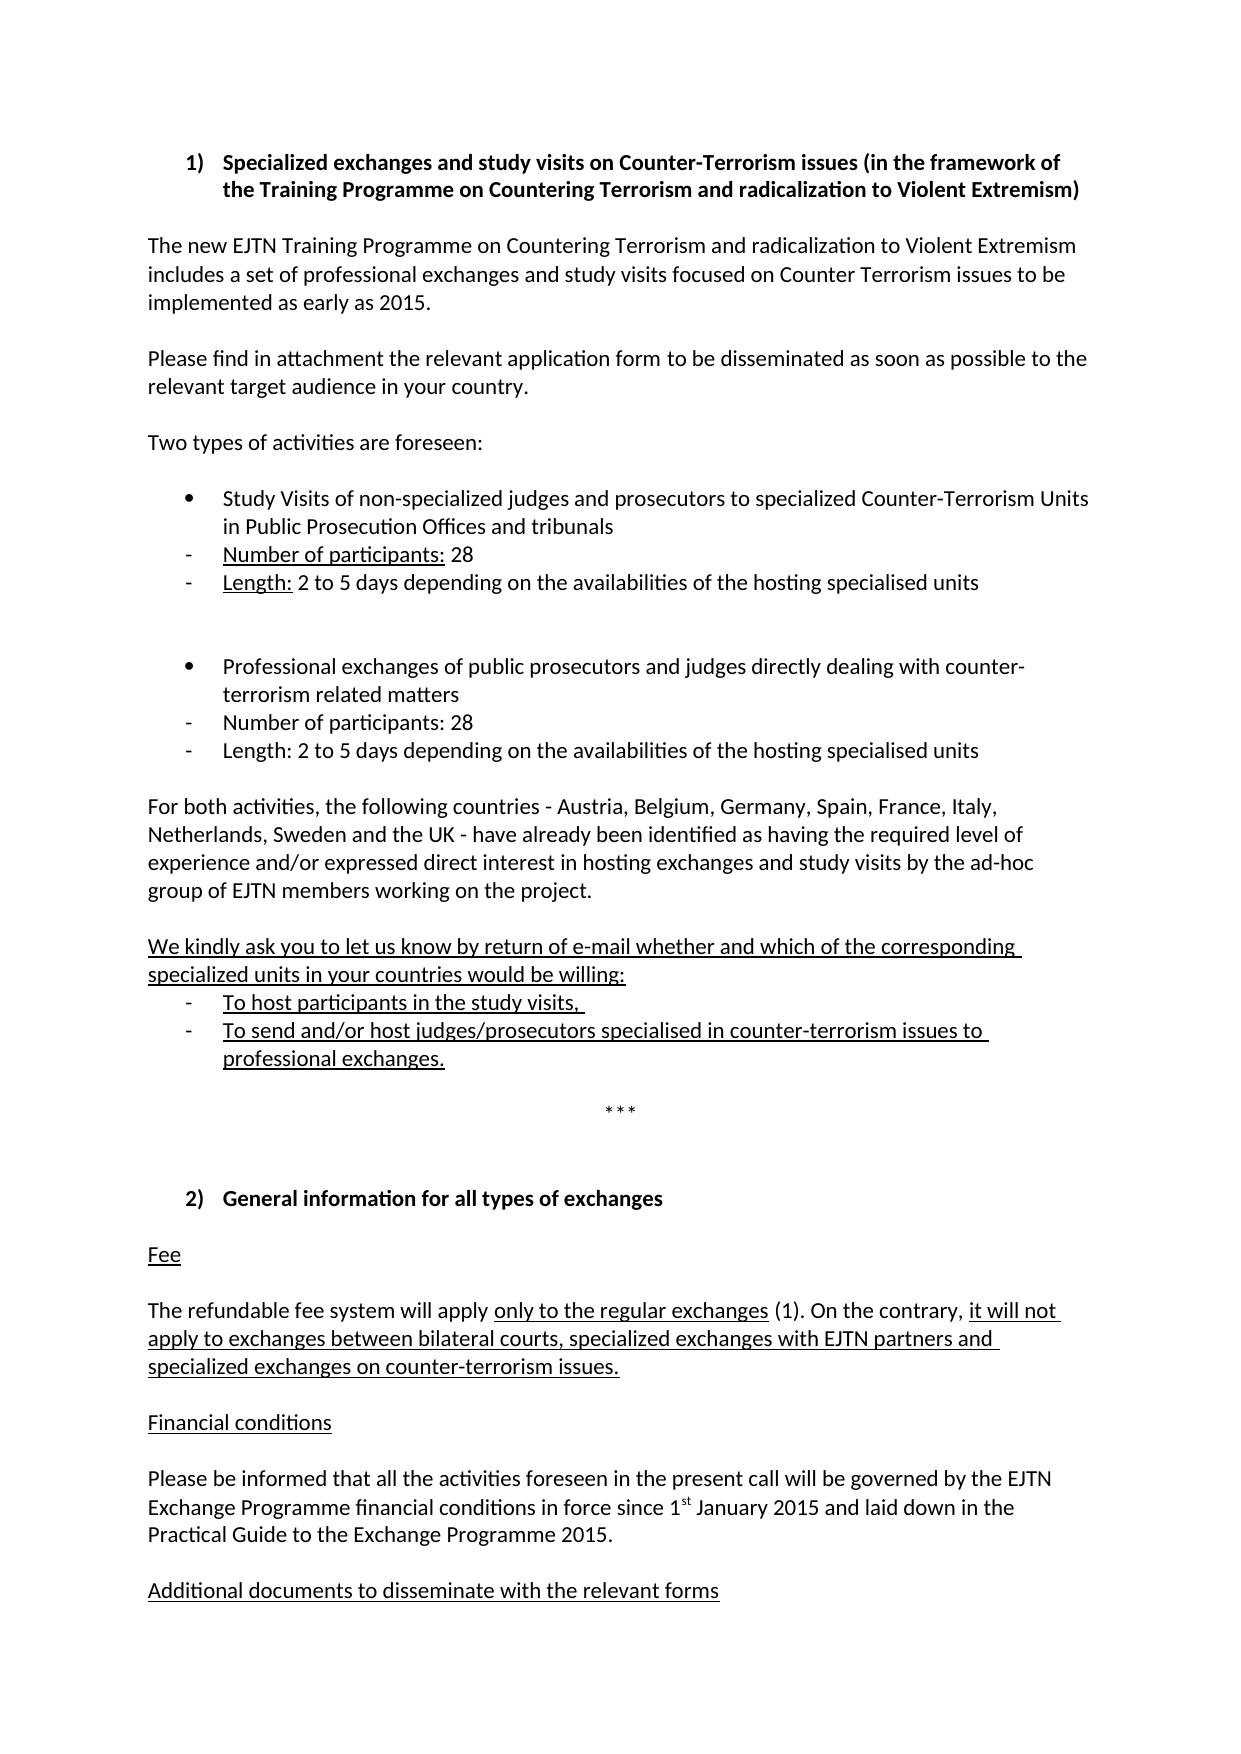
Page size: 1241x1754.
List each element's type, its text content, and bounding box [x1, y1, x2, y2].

list Please find in attachment the relevant application form to be disseminated as soon as possible to the relevant target audience in your country. [148, 344, 1093, 400]
list General information for all types of exchanges [185, 1184, 1093, 1212]
text Financial conditions [148, 1408, 1093, 1437]
text Additional documents to disseminate with the relevant forms [148, 1577, 1093, 1605]
text Fee [148, 1240, 1093, 1268]
list To host participants in the study visits, [185, 988, 1093, 1016]
list Length: 2 to 5 days depending on the availabilities of the hosting specialised units [185, 568, 1093, 596]
text The refundable fee system will apply only to the regular exchanges (1). On the contrary, it will not apply to exchanges between bilateral courts, specialized exchanges with EJTN partners and specialized exchanges on counter-terrorism issues. [148, 1296, 1093, 1381]
text For both activities, the following countries - Austria, Belgium, Germany, Spain, France, Italy, Netherlands, Sweden and the UK - have already been identified as having the required level of experience and/or expressed direct interest in hosting exchanges and study visits by the ad-hoc group of EJTN members working on the project. [148, 792, 1093, 904]
text We kindly ask you to let us know by return of e-mail whether and which of the corresponding specialized units in your countries would be willing: [148, 932, 1093, 988]
text Please be informed that all the activities foreseen in the present call will be governed by the EJTN Exchange Programme financial conditions in force since 1st January 2015 and laid down in the Practical Guide to the Exchange Programme 2015. [148, 1464, 1093, 1549]
list The new EJTN Training Programme on Countering Terrorism and radicalization to Violent Extremism includes a set of professional exchanges and study visits focused on Counter Terrorism issues to be implemented as early as 2015. [148, 232, 1093, 316]
list Specialized exchanges and study visits on Counter-Terrorism issues (in the framework of the Training Programme on Countering Terrorism and radicalization to Violent Extremism) [185, 148, 1093, 204]
list Professional exchanges of public prosecutors and judges directly dealing with counter-terrorism related matters [185, 652, 1093, 708]
list Two types of activities are foreseen: [148, 428, 1093, 456]
list Number of participants: 28 [185, 708, 1093, 736]
list Length: 2 to 5 days depending on the availabilities of the hosting specialised units [185, 736, 1093, 764]
list Study Visits of non-specialized judges and prosecutors to specialized Counter-Terrorism Units in Public Prosecution Offices and tribunals [185, 484, 1093, 540]
list To send and/or host judges/prosecutors specialised in counter-terrorism issues to professional exchanges. [185, 1016, 1093, 1072]
text *** [148, 1100, 1093, 1128]
list Number of participants: 28 [185, 540, 1093, 568]
